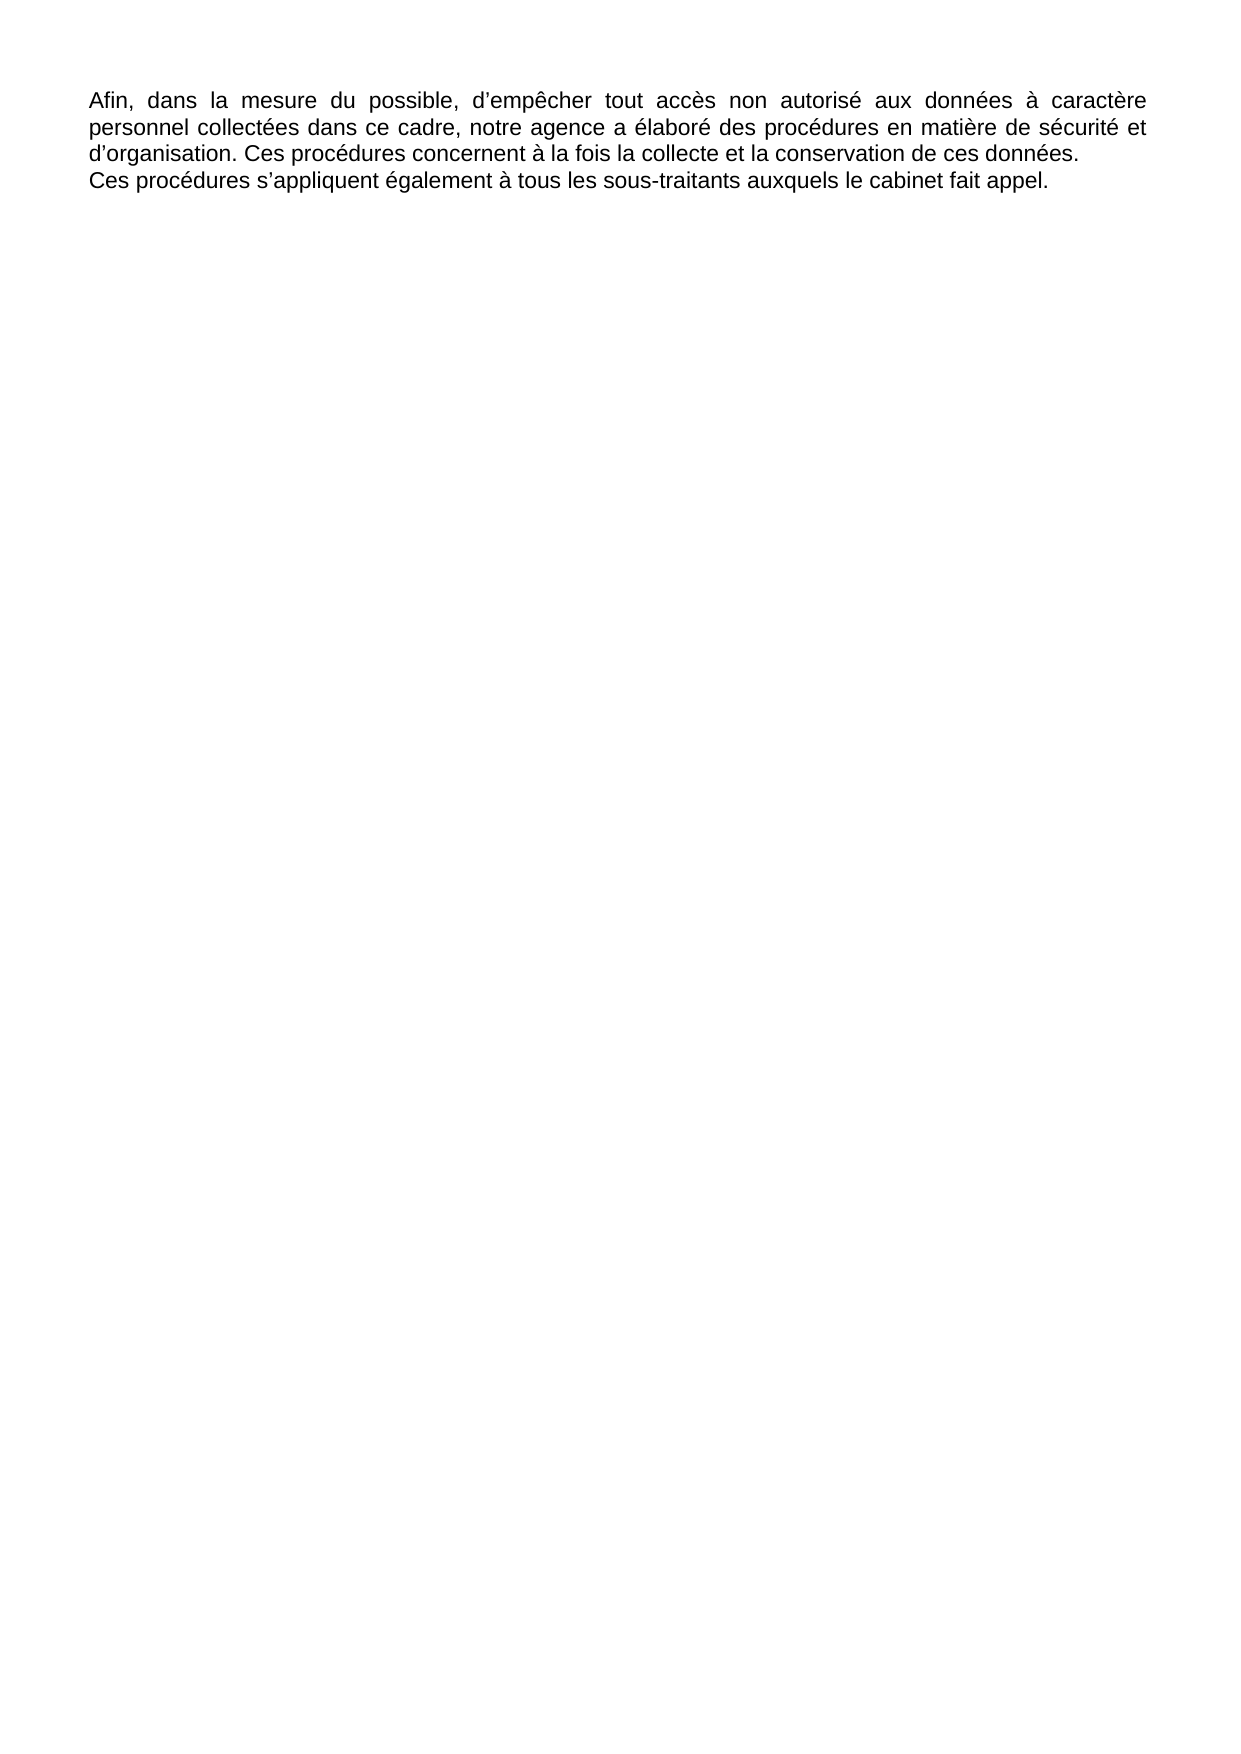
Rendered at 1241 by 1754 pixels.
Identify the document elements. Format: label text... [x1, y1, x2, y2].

text Ces procédures s’appliquent également à tous les sous-traitants auxquels le cabinet fait appel. [88, 167, 1207, 193]
text Afin, dans la mesure du possible, d’empêcher tout accès non autorisé aux données à caractère personnel collectées dans ce cadre, notre agence a élaboré des procédures en matière de sécurité et d’organisation. Ces procédures concernent à la fois la collecte et la conservation de ces données. [88, 87, 1148, 167]
